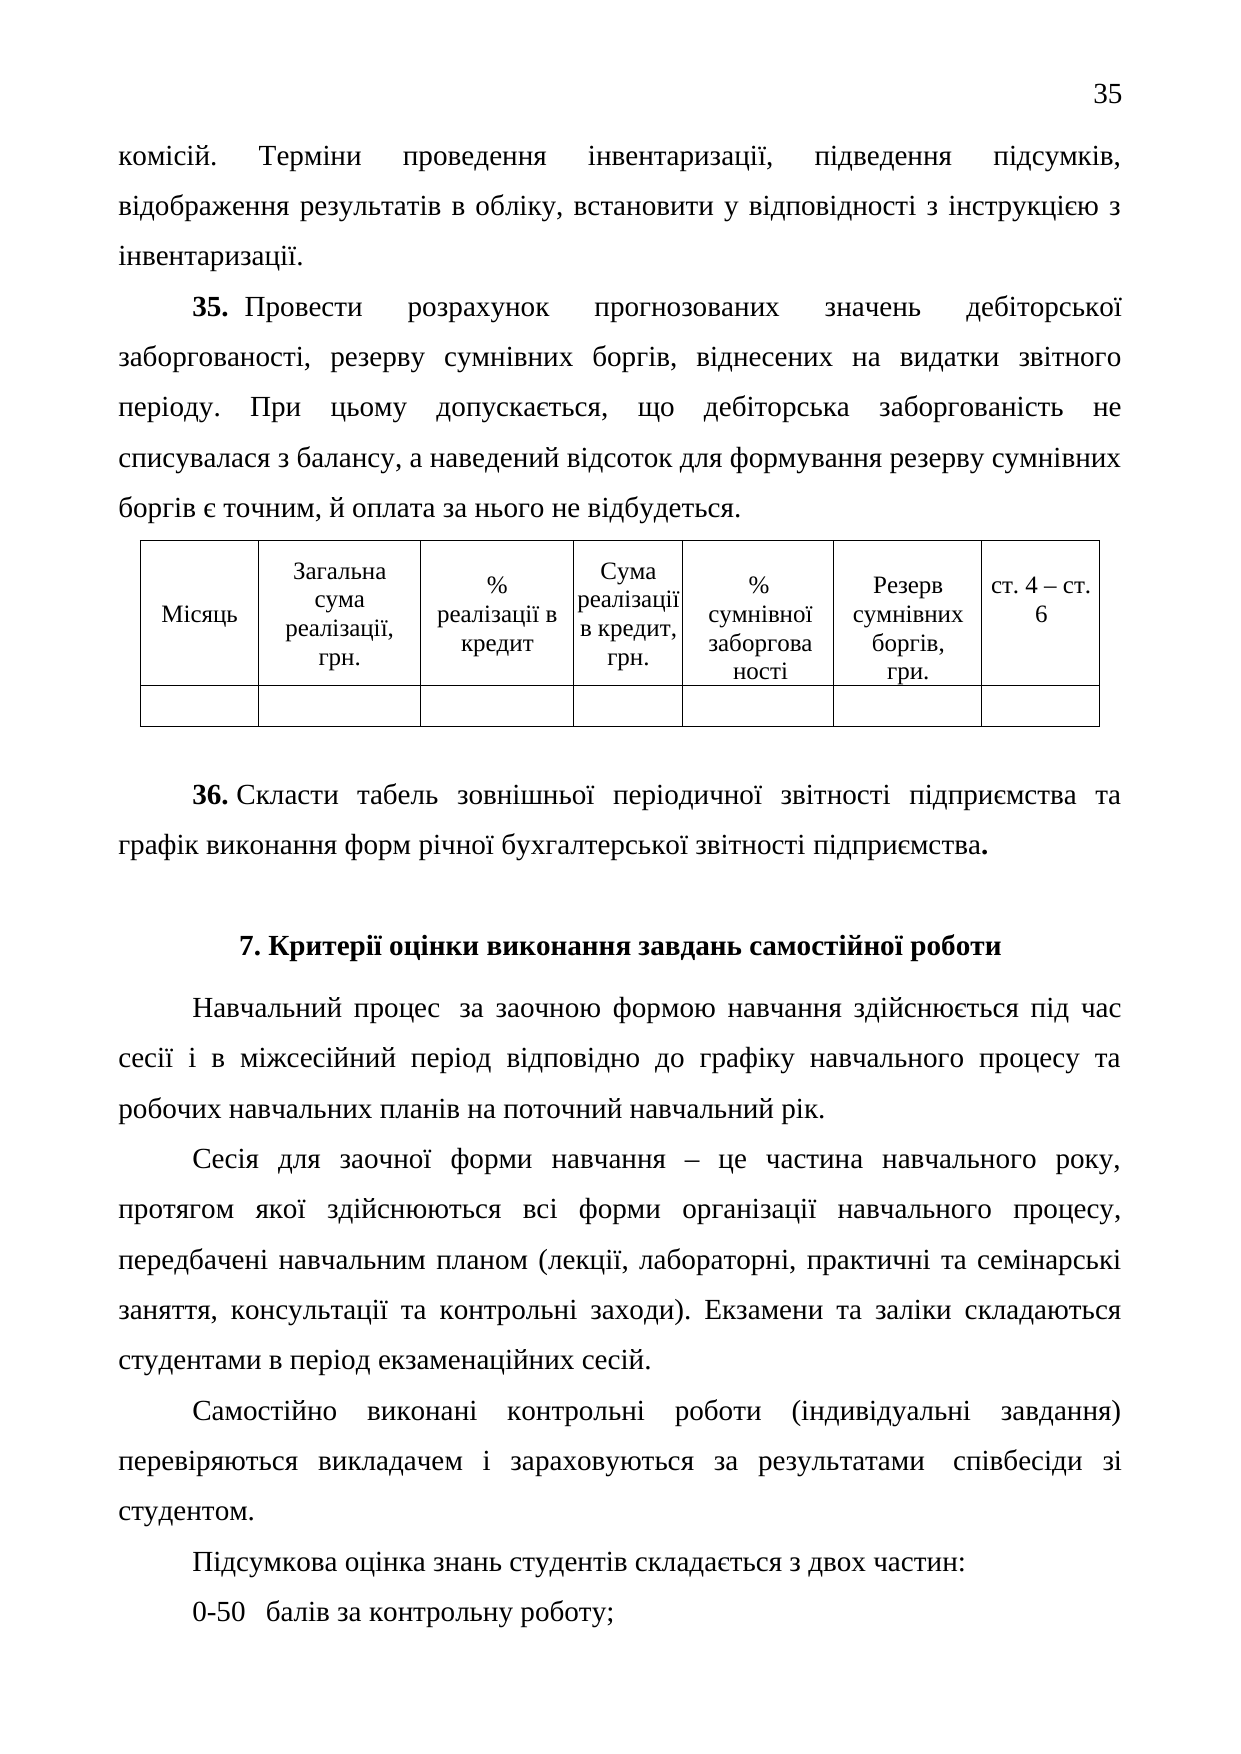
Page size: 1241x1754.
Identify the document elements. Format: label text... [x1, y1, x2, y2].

list Скласти табель зовнішньої періодичної звітності підприємства та графік виконання форм річної бухгалтерської звітності підприємства. [118, 777, 1122, 861]
table_header ст. 4 – ст. 6 [982, 541, 1099, 685]
text Сесія для заочної форми навчання – це частина навчального року, протягом якої здійснюються всі форми організації навчального процесу, передбачені навчальним планом (лекції, лабораторні, практичні та семінарські заняття, консультації та контрольні заходи). Екзамени та заліки складаються студентами в період екзаменаційних сесій. [118, 1141, 1122, 1376]
table_header % сумнівної заборгованості [683, 541, 833, 685]
table_header Загальна сума реалізації, грн. [259, 541, 420, 685]
table_cell [421, 686, 573, 726]
text Самостійно виконані контрольні роботи (індивідуальні завдання) перевіряються викладачем і зараховуються за результатами співбесіди зі студентом. [118, 1393, 1122, 1527]
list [118, 138, 1122, 272]
table_cell [982, 686, 1099, 726]
table_header Резерв сумнівних боргів, гри. [834, 541, 981, 685]
text 7. Критерії оцінки виконання завдань самостійної роботи [118, 928, 1122, 962]
text Підсумкова оцінка знань студентів складається з двох частин: [118, 1544, 1122, 1577]
list балів за контрольну роботу; [118, 1594, 1122, 1628]
table_header Сума реалізації в кредит, грн. [574, 541, 682, 685]
table_header % реалізації в кредит [421, 541, 573, 685]
list Провести розрахунок прогнозованих значень дебіторської заборгованості, резерву сумнівних боргів, віднесених на видатки звітного періоду. При цьому допускається, що дебіторська заборгованість не списувалася з балансу, а наведений відсоток для формування резерву сумнівних боргів є точним, й оплата за нього не відбудеться. [118, 289, 1122, 524]
table_cell [683, 686, 833, 726]
table_cell [834, 686, 981, 726]
table_cell [141, 686, 258, 726]
table_header Місяць [141, 541, 258, 685]
text Навчальний процес за заочною формою навчання здійснюється під час сесії і в міжсесійний період відповідно до графіку навчального процесу та робочих навчальних планів на поточний навчальний рік. [118, 990, 1122, 1124]
table_cell [259, 686, 420, 726]
table_cell [574, 686, 682, 726]
